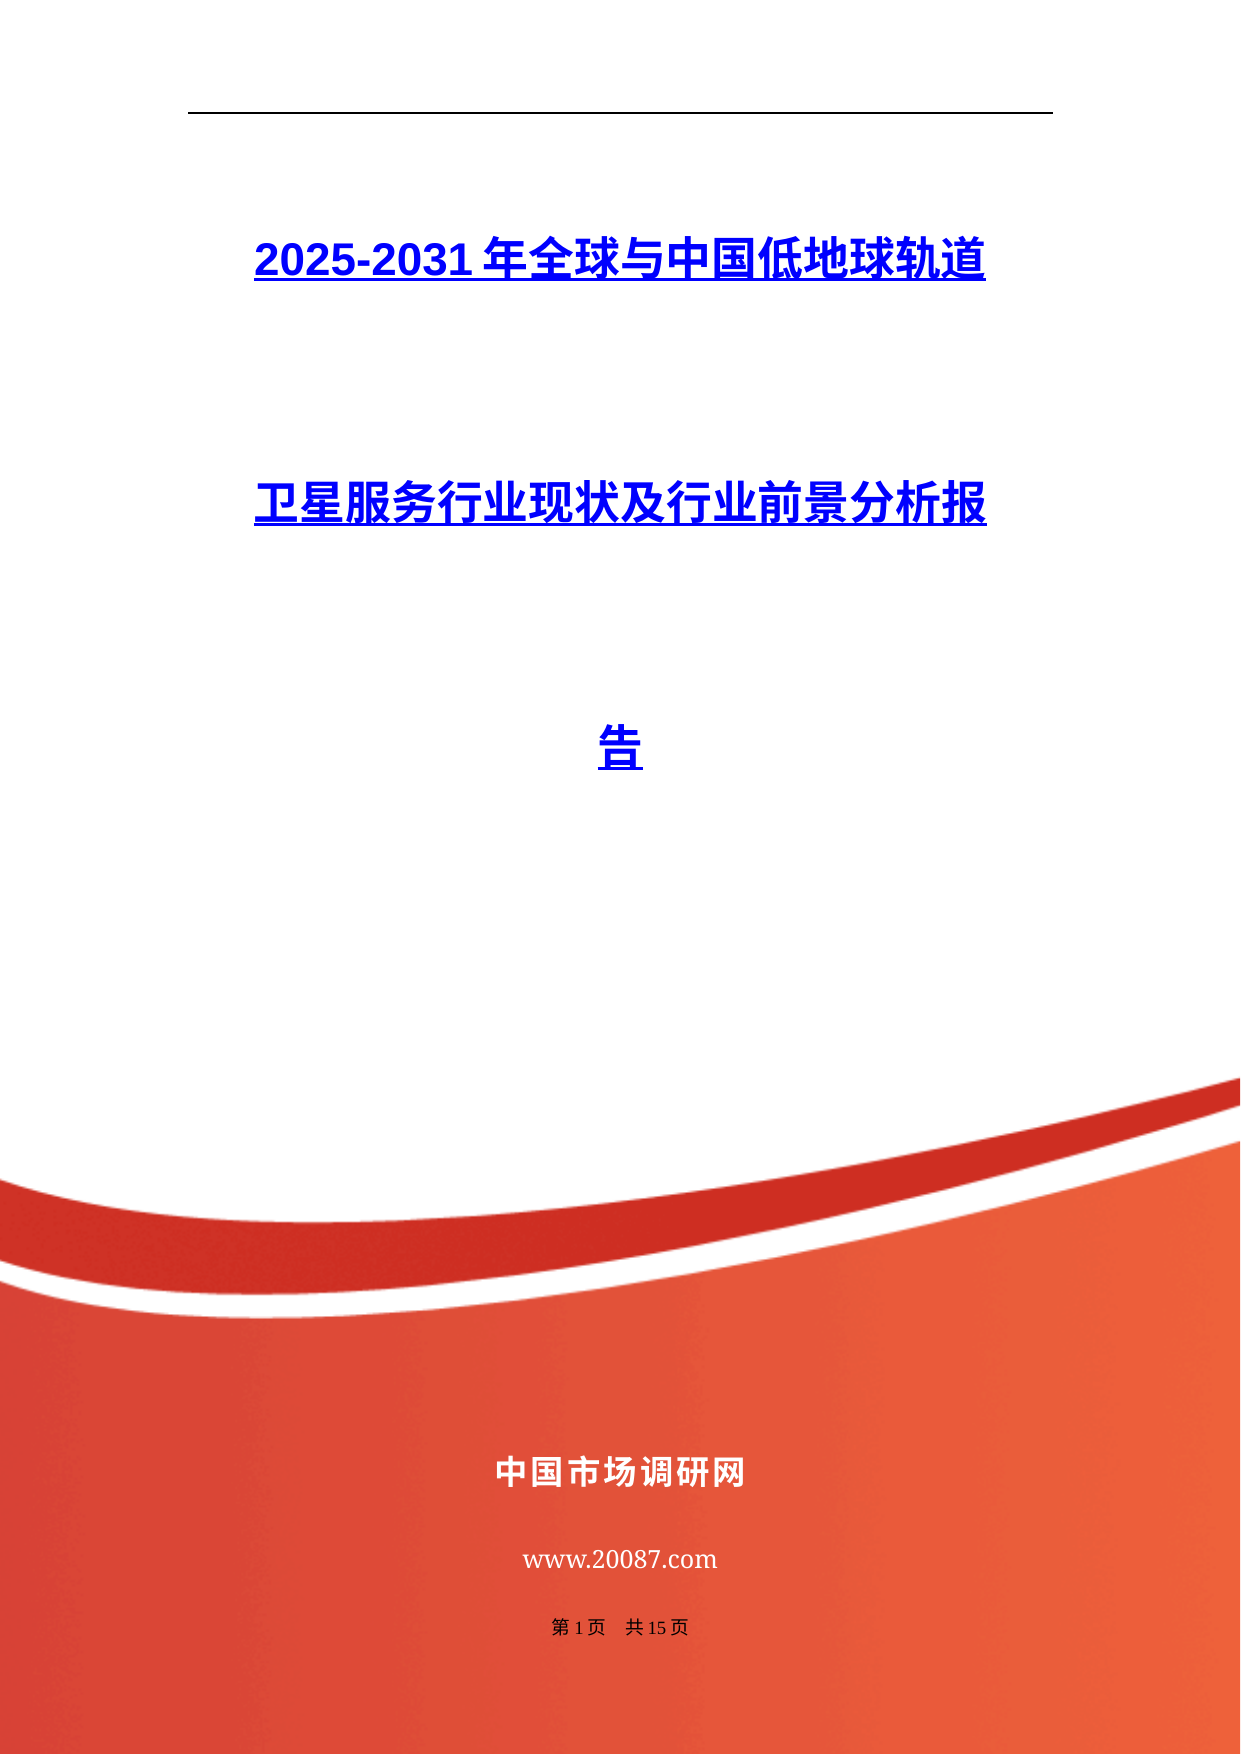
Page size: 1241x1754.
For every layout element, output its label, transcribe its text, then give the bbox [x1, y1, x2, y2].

subtitle 中国市场调研网 [187, 1437, 1053, 1502]
table_header 2025-2031年全球与中国低地球轨道卫星服务行业现状及行业前景分析报告 [188, 207, 1053, 871]
text www.20087.com [187, 1526, 1053, 1591]
picture [0, 1006, 1241, 1754]
